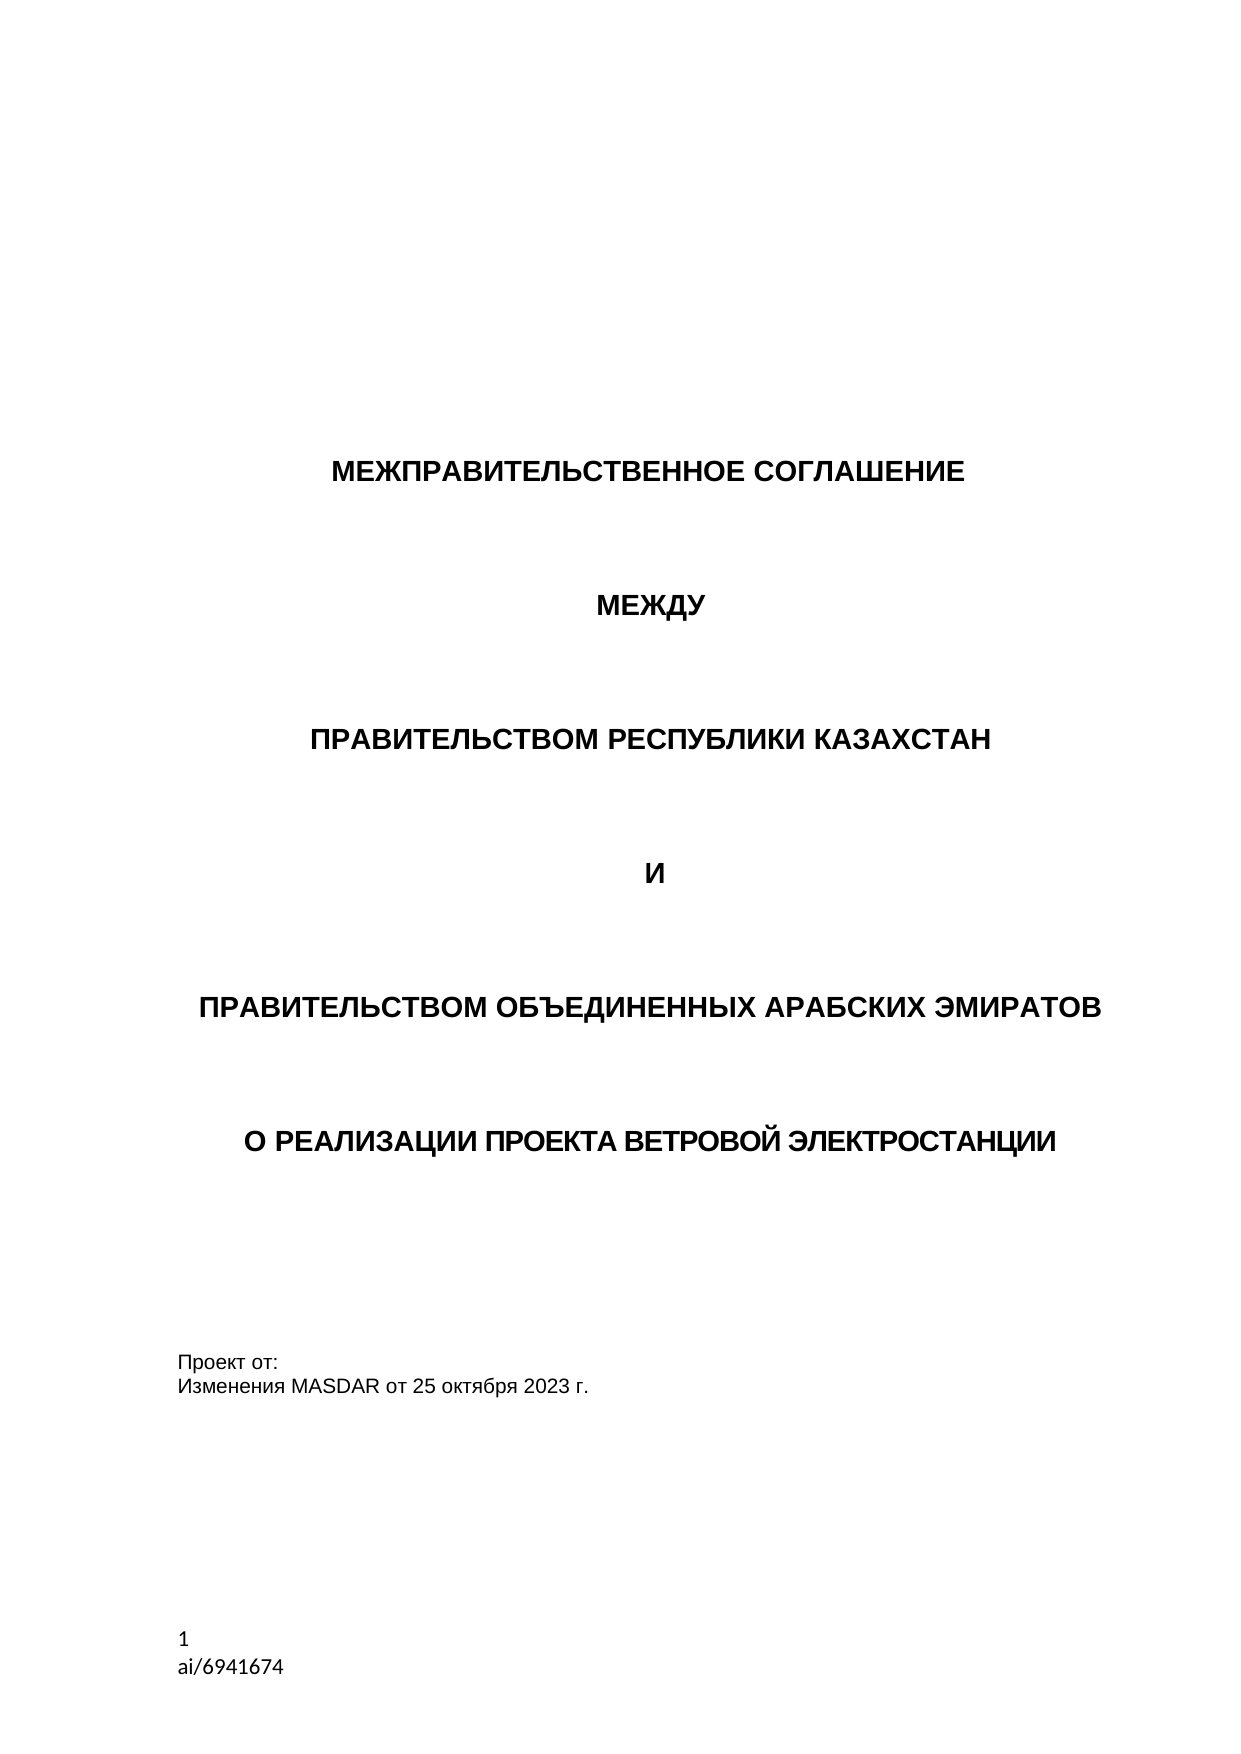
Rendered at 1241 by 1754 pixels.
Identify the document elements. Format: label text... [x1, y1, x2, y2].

text Изменения MASDAR от 25 октября 2023 г. [177, 1373, 1152, 1426]
text ПРАВИТЕЛЬСТВОМ ОБЪЕДИНЕННЫХ АРАБСКИХ ЭМИРАТОВ [196, 990, 1105, 1024]
text ПРАВИТЕЛЬСТВОМ РЕСПУБЛИКИ КАЗАХСТАН [256, 722, 1045, 755]
text И [256, 856, 1045, 889]
text МЕЖДУ [196, 588, 1105, 621]
text О РЕАЛИЗАЦИИ ПРОЕКТА ВЕТРОВОЙ ЭЛЕКТРОСТАНЦИИ [196, 1124, 1105, 1158]
text Проект от: [177, 1349, 1152, 1373]
text МЕЖПРАВИТЕЛЬСТВЕННОЕ СОГЛАШЕНИЕ [196, 453, 1105, 487]
